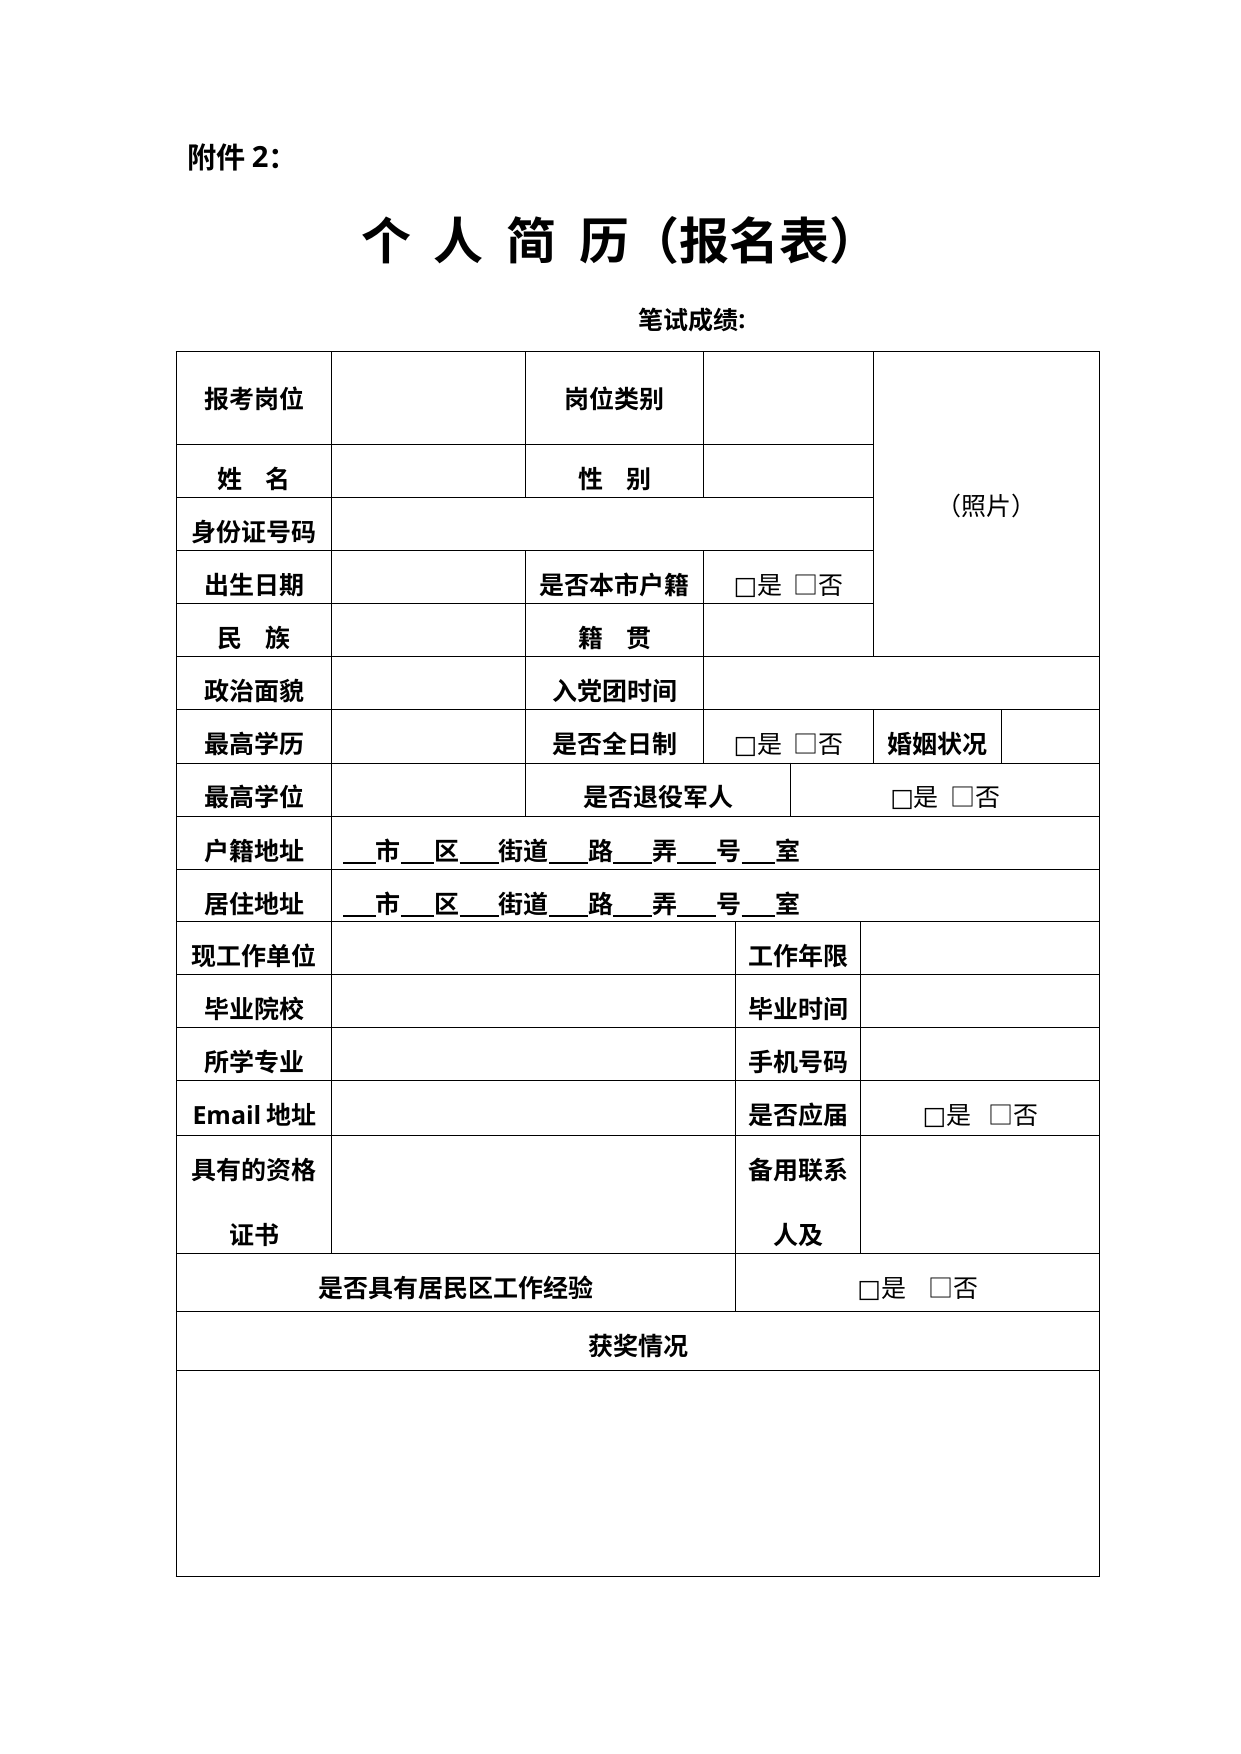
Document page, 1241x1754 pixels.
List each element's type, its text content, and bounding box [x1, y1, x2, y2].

table_cell □是 □否 [704, 551, 873, 603]
table_cell 是否应届生 [736, 1081, 860, 1135]
table_cell [332, 604, 525, 656]
table_cell [861, 1136, 1099, 1253]
text 笔试成绩: [187, 286, 1053, 351]
table_cell [861, 922, 1099, 974]
table_cell □是 □否 [704, 710, 873, 762]
table_cell 现工作单位 [177, 922, 331, 974]
table_cell 性 别 [526, 445, 703, 497]
table_cell 居住地址 [177, 870, 331, 921]
table_cell 出生日期 [177, 551, 331, 603]
table_cell 毕业时间 [736, 975, 860, 1027]
table_cell 最高学历 [177, 710, 331, 762]
table_cell 籍 贯 [526, 604, 703, 656]
table_cell 婚姻状况 [874, 710, 1001, 762]
table_cell [332, 657, 525, 709]
table_cell [332, 1081, 735, 1135]
table_cell 毕业院校 [177, 975, 331, 1027]
table_cell 所学专业 [177, 1028, 331, 1080]
text 附件2： [187, 123, 1053, 188]
table_cell [704, 604, 873, 656]
table_cell 姓 名 [177, 445, 331, 497]
table_cell [861, 1028, 1099, 1080]
table_cell [332, 764, 525, 816]
table_cell 户籍地址 [177, 817, 331, 869]
table_cell 具有的资格 证书 [177, 1136, 331, 1253]
text 个 人 简 历（报名表） [187, 188, 1053, 286]
table_cell 市 区 街道 路 弄 号 室 [332, 817, 1099, 869]
table_cell 是否具有居民区工作经验 [177, 1254, 735, 1311]
table_cell [332, 551, 525, 603]
table_cell [332, 498, 873, 550]
table_header [332, 352, 525, 444]
table_cell 是否本市户籍 [526, 551, 703, 603]
table_cell [861, 975, 1099, 1027]
table_cell 手机号码 [736, 1028, 860, 1080]
table_header （照片） [874, 352, 1099, 656]
table_cell □是 □否 [736, 1254, 1099, 1311]
table_cell [332, 1028, 735, 1080]
table_cell [332, 1136, 735, 1253]
table_cell □是 □否 [791, 764, 1099, 816]
table_cell 是否全日制 [526, 710, 703, 762]
table_cell [332, 445, 525, 497]
table_cell 备用联系人及 联系方式 [736, 1136, 860, 1253]
table_cell 市 区 街道 路 弄 号 室 [332, 870, 1099, 921]
table_header 报考岗位 [177, 352, 331, 444]
table_cell □是 □否 [861, 1081, 1099, 1135]
table_cell [1002, 710, 1099, 762]
table_header [704, 352, 873, 444]
table_cell [332, 710, 525, 762]
table_cell 民 族 [177, 604, 331, 656]
table_cell Email地址 [177, 1081, 331, 1135]
table_cell 是否退役军人 [526, 764, 790, 816]
table_cell 最高学位 [177, 764, 331, 816]
table_cell [177, 1371, 1099, 1576]
table_cell 获奖情况 [177, 1312, 1099, 1370]
table_header 岗位类别 [526, 352, 703, 444]
table_cell 身份证号码 [177, 498, 331, 550]
table_cell 工作年限 [736, 922, 860, 974]
table_cell 政治面貌 [177, 657, 331, 709]
table_cell [332, 975, 735, 1027]
table_cell 入党团时间 [526, 657, 703, 709]
table_cell [332, 922, 735, 974]
table_cell [704, 445, 873, 497]
table_cell [704, 657, 1099, 709]
